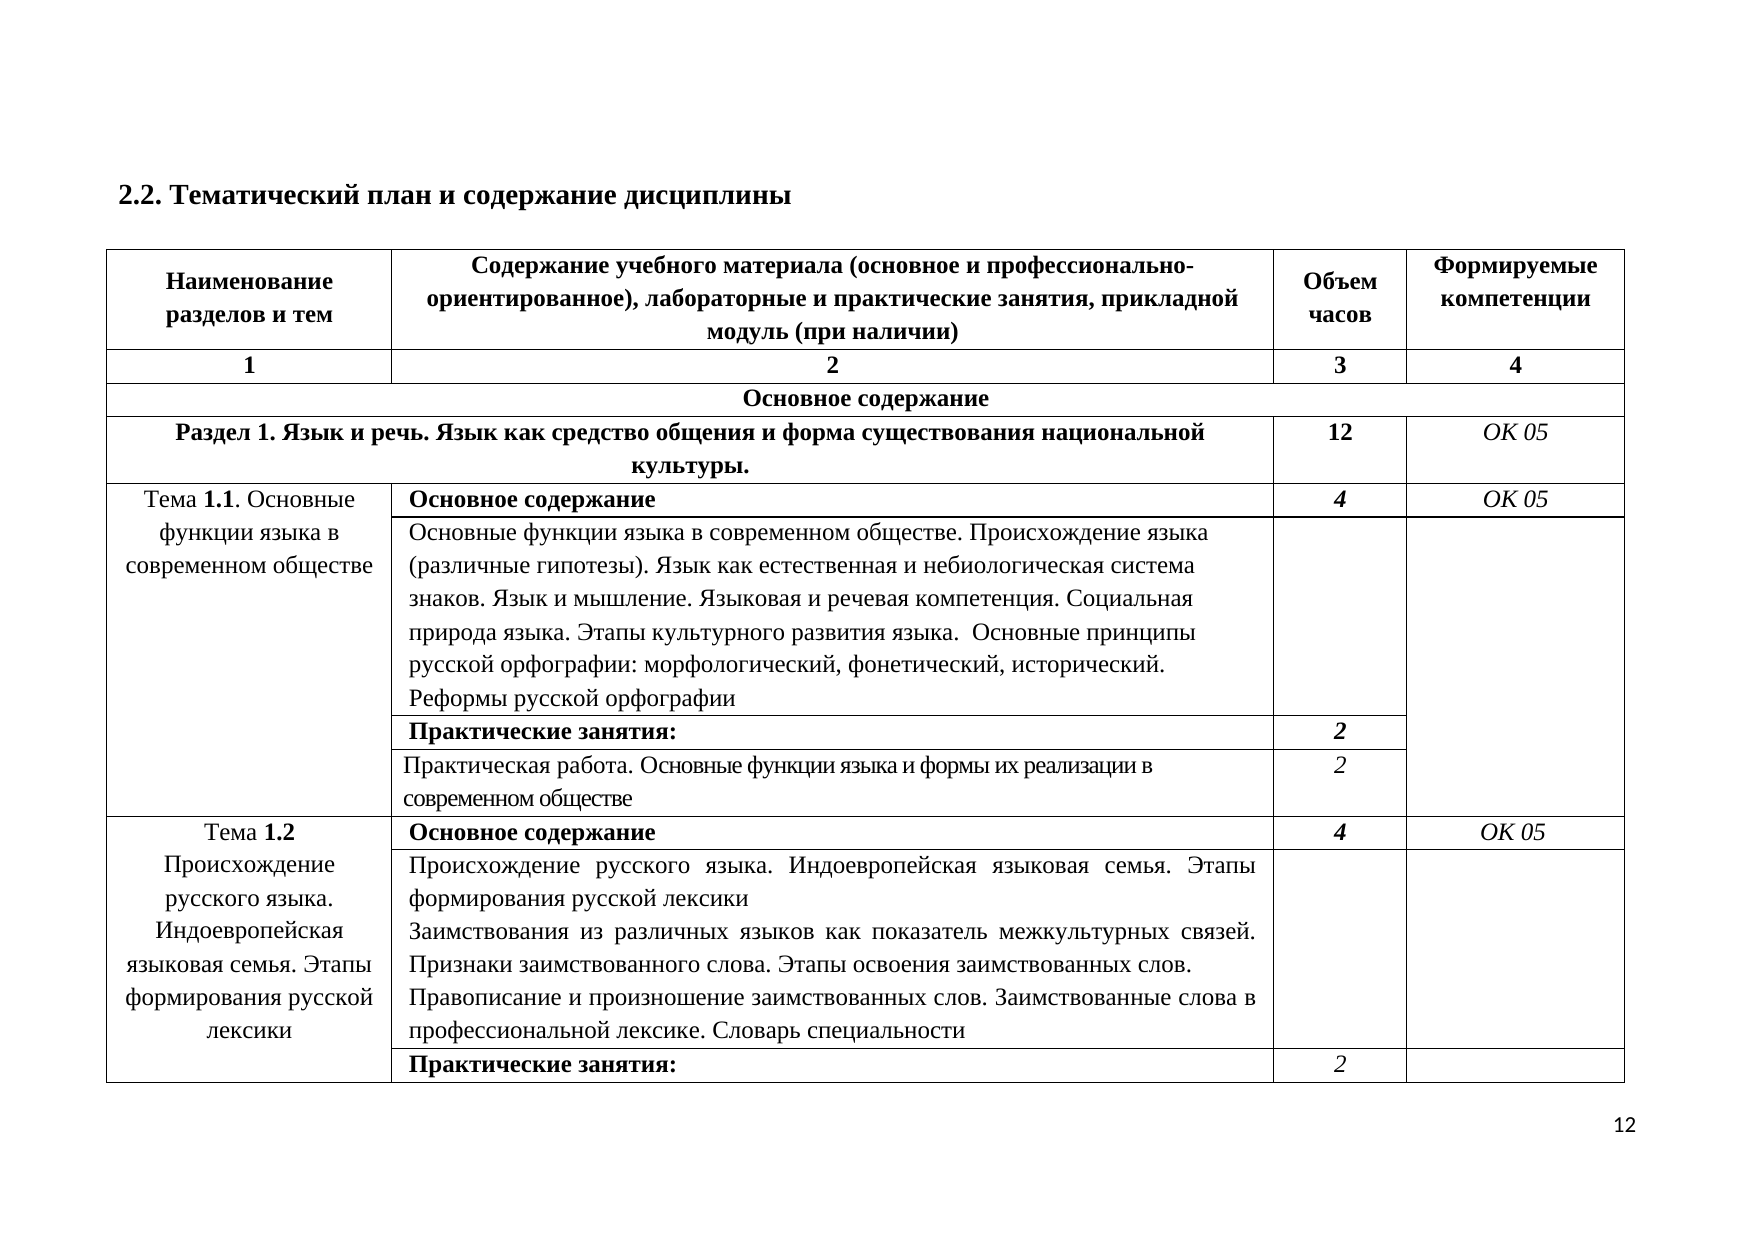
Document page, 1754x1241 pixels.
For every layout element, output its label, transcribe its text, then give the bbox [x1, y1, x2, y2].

table_header Объем часов [1274, 250, 1406, 349]
table_cell 4 [1274, 484, 1406, 516]
table_cell 2 [392, 350, 1273, 382]
table_cell [1407, 1049, 1624, 1082]
table_cell Основное содержание [107, 384, 1624, 416]
table_cell [1407, 850, 1624, 1048]
table_header Формируемые компетенции [1407, 250, 1624, 349]
table_cell Происхождение русского языка. Индоевропейская языковая семья. Этапы формирования русской лексики Заимствования из различных языков как показатель межкультурных связей. Признаки заимствованного слова. Этапы освоения заимствованных слов. Правописание и произношение заимствованных слов. Заимствованные слова в профессиональной лексике. Словарь специальности [392, 850, 1273, 1048]
table_cell Основное содержание [392, 484, 1273, 516]
table_cell ОК 05 [1407, 417, 1624, 483]
table_cell Практические занятия: [392, 1049, 1273, 1082]
table_header Наименование разделов и тем [107, 250, 391, 349]
table_cell Практические занятия: [392, 716, 1273, 749]
table_cell 2 [1274, 1049, 1406, 1082]
table_cell 2 [1274, 716, 1406, 749]
text 2.2. Тематический план и содержание дисциплины [118, 177, 1636, 211]
table_cell 2 [1274, 750, 1406, 816]
table_cell [1274, 850, 1406, 1048]
table_cell Основное содержание [392, 817, 1273, 849]
table_cell [1274, 518, 1406, 715]
table_cell Основные функции языка в современном обществе. Происхождение языка (различные гипотезы). Язык как естественная и небиологическая система знаков. Язык и мышление. Языковая и речевая компетенция. Социальная природа языка. Этапы культурного развития языка. Основные принципы русской орфографии: морфологический, фонетический, исторический. Реформы русской орфографии [392, 518, 1273, 715]
table_cell 4 [1274, 817, 1406, 849]
table_header Содержание учебного материала (основное и профессионально-ориентированное), лабораторные и практические занятия, прикладной модуль (при наличии) [392, 250, 1273, 349]
table_cell Раздел 1. Язык и речь. Язык как средство общения и форма существования национальной культуры. [107, 417, 1273, 483]
table_cell ОК 05 [1407, 484, 1624, 516]
table_cell 12 [1274, 417, 1406, 483]
table_cell [1407, 518, 1624, 816]
table_cell 3 [1274, 350, 1406, 382]
table_cell 4 [1407, 350, 1624, 382]
table_cell 1 [107, 350, 391, 382]
table_cell Тема 1.2 Происхождение русского языка. Индоевропейская языковая семья. Этапы формирования русской лексики [107, 817, 391, 1082]
table_cell ОК 05 [1407, 817, 1624, 849]
table_cell Практическая работа. Основные функции языка и формы их реализации в современном обществе [392, 750, 1273, 816]
table_cell Тема 1.1. Основные функции языка в современном обществе [107, 484, 391, 816]
